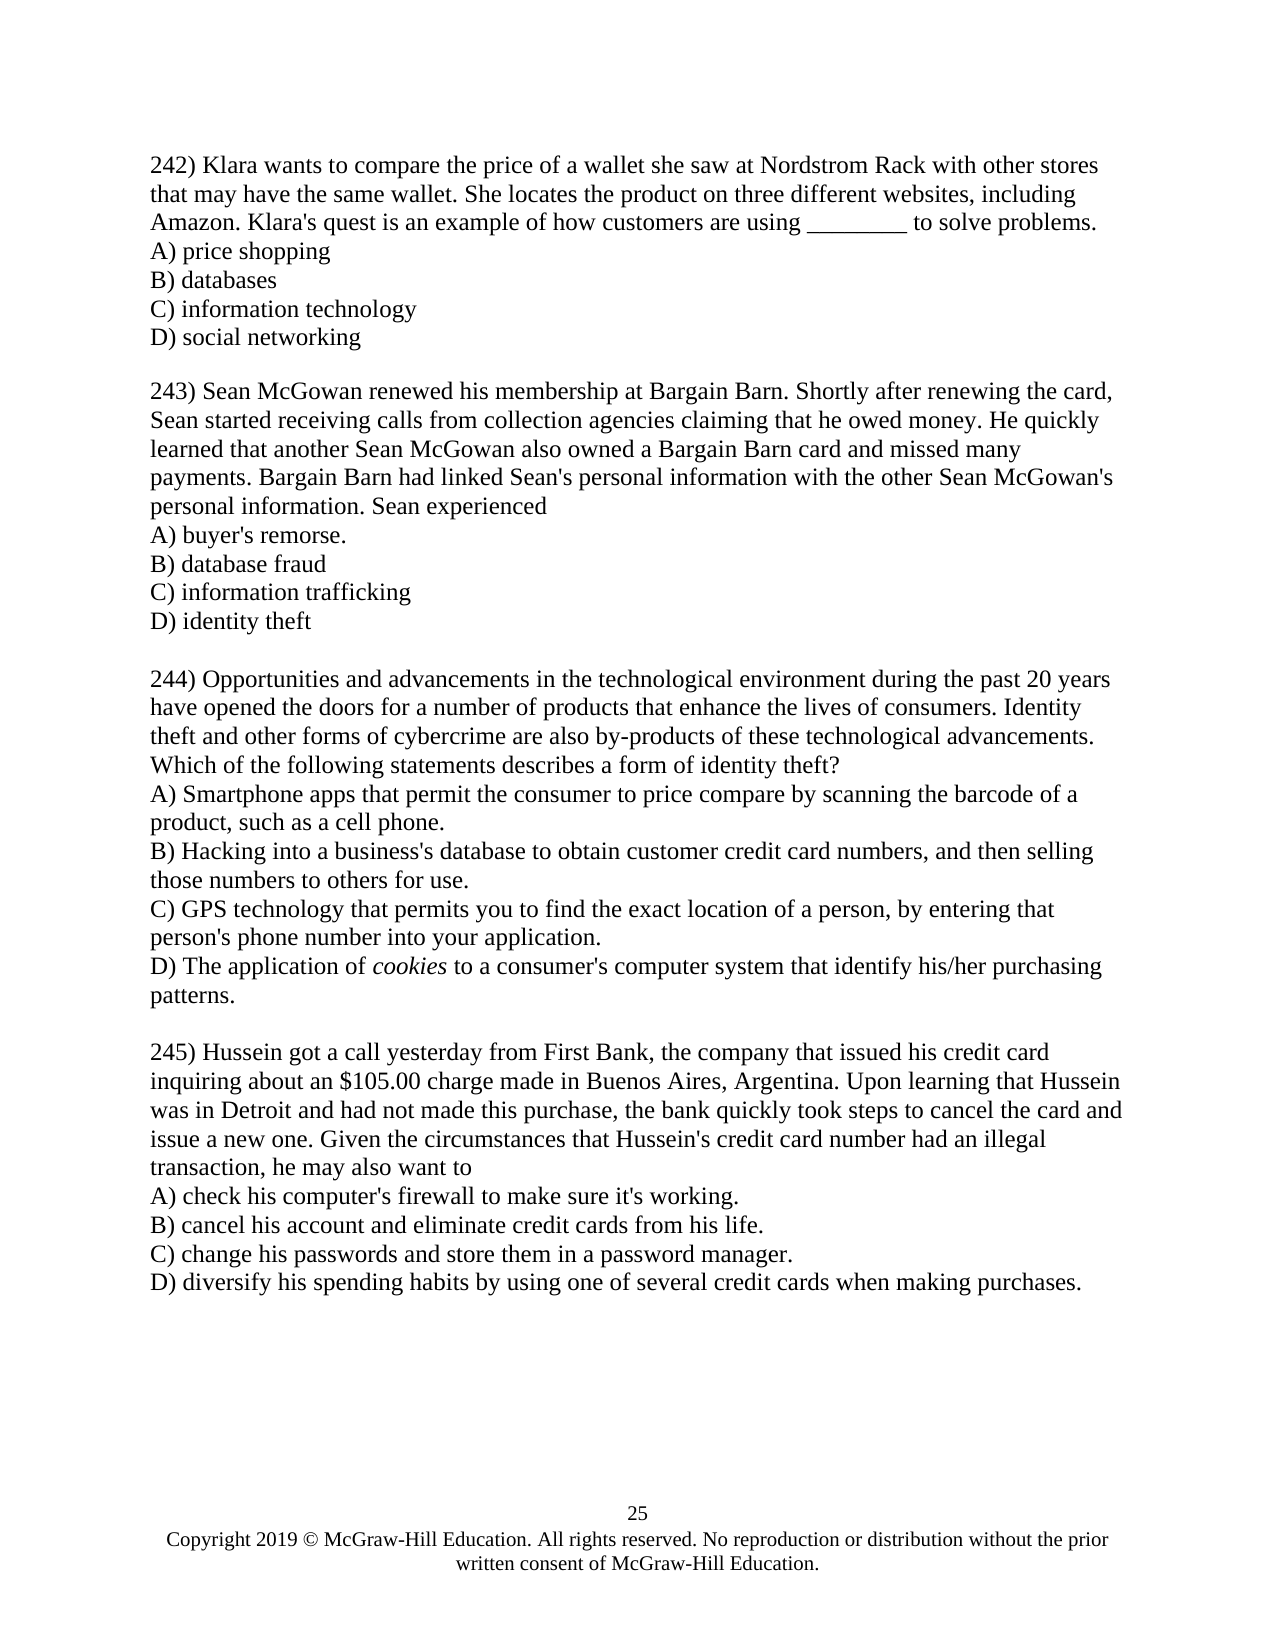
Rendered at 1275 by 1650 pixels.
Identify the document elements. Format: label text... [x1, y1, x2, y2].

text B) database fraud [150, 549, 1125, 577]
text C) GPS technology that permits you to find the exact location of a person, by entering that person's phone number into your application. [150, 894, 1125, 951]
text 242) Klara wants to compare the price of a wallet she saw at Nordstrom Rack with other stores that may have the same wallet. She locates the product on three different websites, including Amazon. Klara's quest is an example of how customers are using ________ to solve problems. [150, 150, 1125, 236]
text D) The application of cookies to a consumer's computer system that identify his/her purchasing patterns. [150, 951, 1125, 1009]
text D) diversify his spending habits by using one of several credit cards when making purchases. [150, 1267, 1125, 1296]
text D) identity theft [150, 606, 1125, 635]
text A) Smartphone apps that permit the consumer to price compare by scanning the barcode of a product, such as a cell phone. [150, 779, 1125, 836]
text A) check his computer's firewall to make sure it's working. [150, 1181, 1125, 1210]
text A) price shopping [150, 236, 1125, 265]
text B) cancel his account and eliminate credit cards from his life. [150, 1210, 1125, 1239]
text A) buyer's remorse. [150, 520, 1125, 549]
text B) databases [150, 265, 1125, 294]
text C) change his passwords and store them in a password manager. [150, 1239, 1125, 1267]
text 244) Opportunities and advancements in the technological environment during the past 20 years have opened the doors for a number of products that enhance the lives of consumers. Identity theft and other forms of cybercrime are also by-products of these technological advancements. Which of the following statements describes a form of identity theft? [150, 664, 1125, 779]
text D) social networking [150, 322, 1125, 351]
text C) information trafficking [150, 577, 1125, 606]
text 243) Sean McGowan renewed his membership at Bargain Barn. Shortly after renewing the card, Sean started receiving calls from collection agencies claiming that he owed money. He quickly learned that another Sean McGowan also owned a Bargain Barn card and missed many payments. Bargain Barn had linked Sean's personal information with the other Sean McGowan's personal information. Sean experienced [150, 376, 1125, 520]
text C) information technology [150, 294, 1125, 322]
text 245) Hussein got a call yesterday from First Bank, the company that issued his credit card inquiring about an $105.00 charge made in Buenos Aires, Argentina. Upon learning that Hussein was in Detroit and had not made this purchase, the bank quickly took steps to cancel the card and issue a new one. Given the circumstances that Hussein's credit card number had an illegal transaction, he may also want to [150, 1037, 1125, 1181]
text B) Hacking into a business's database to obtain customer credit card numbers, and then selling those numbers to others for use. [150, 836, 1125, 894]
